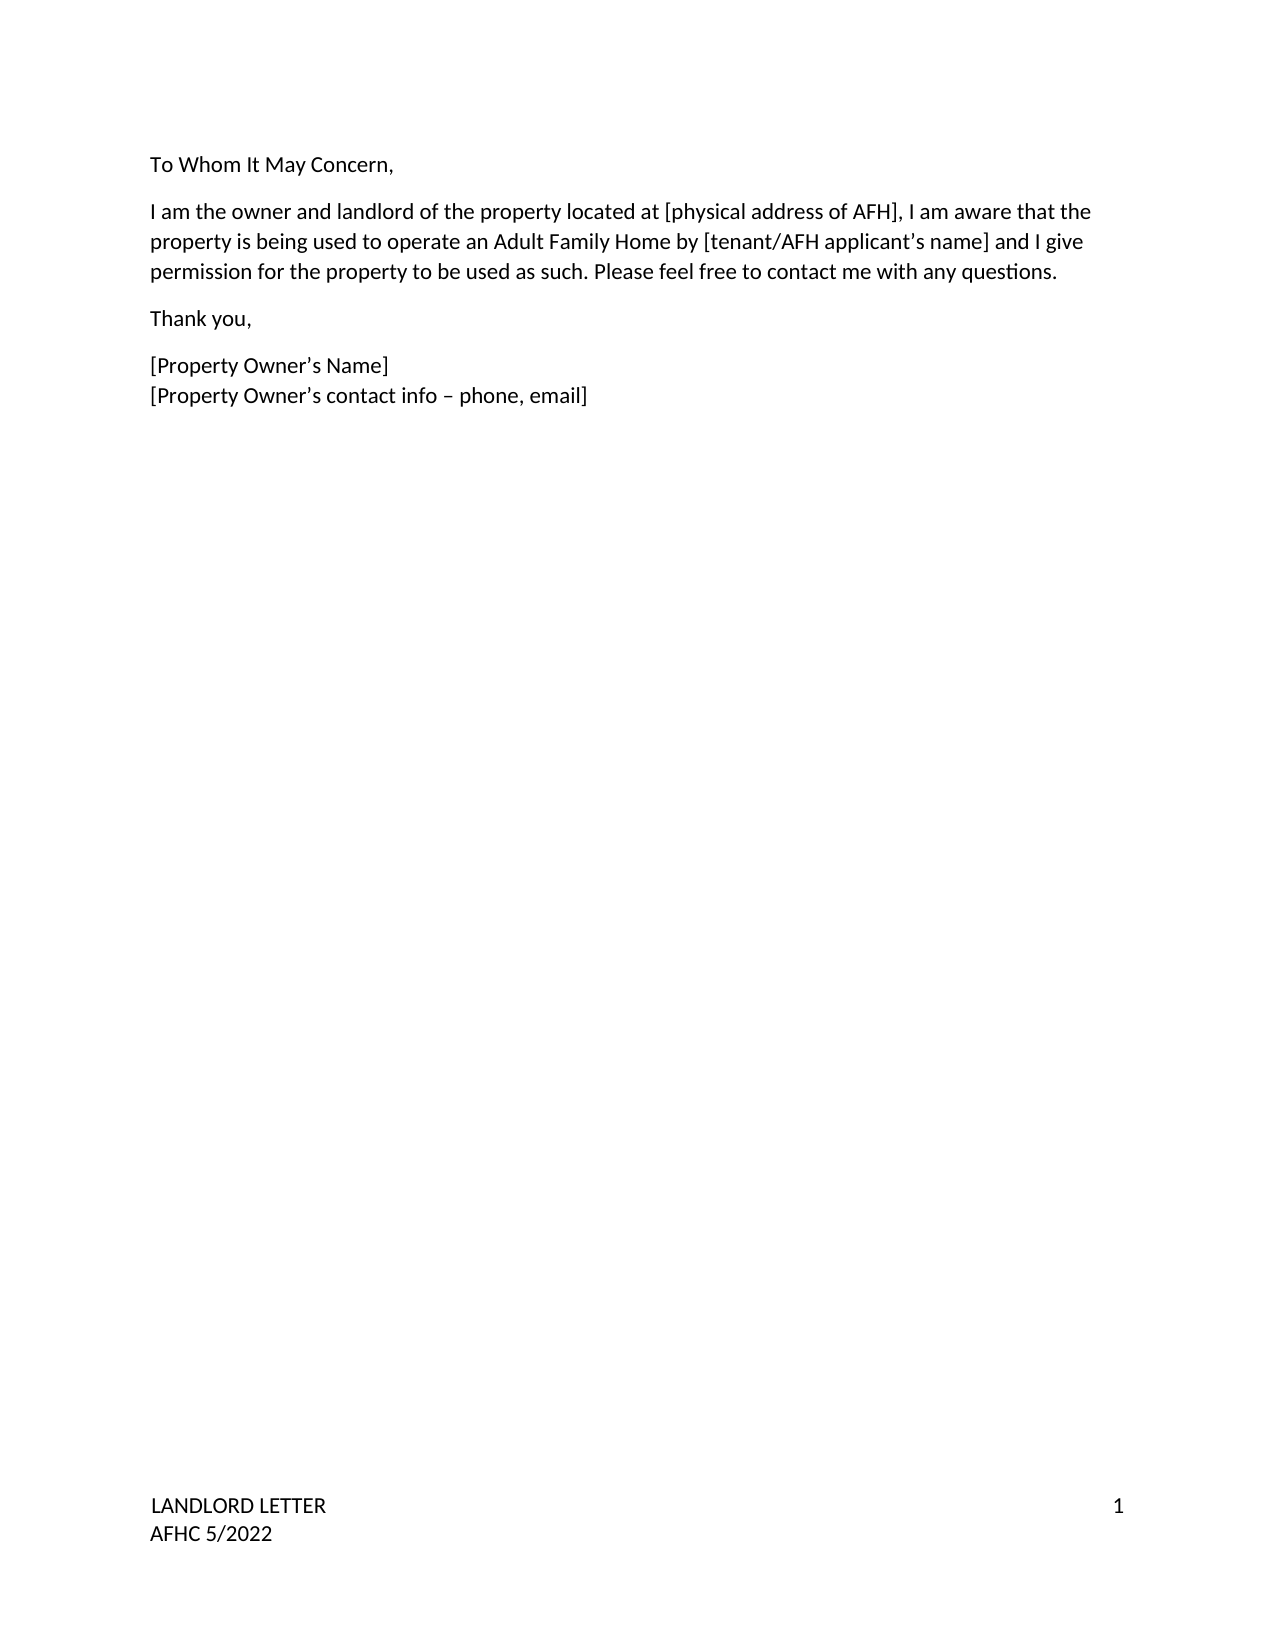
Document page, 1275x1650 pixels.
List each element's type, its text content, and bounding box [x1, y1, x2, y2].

text Thank you, [150, 304, 1125, 332]
text [Property Owner’s Name] [Property Owner’s contact info – phone, email] [150, 351, 1125, 409]
text I am the owner and landlord of the property located at [physical address of AFH], I am aware that the property is being used to operate an Adult Family Home by [tenant/AFH applicant’s name] and I give permission for the property to be used as such. Please feel free to contact me with any questions. [150, 197, 1125, 285]
text To Whom It May Concern, [150, 150, 1125, 178]
